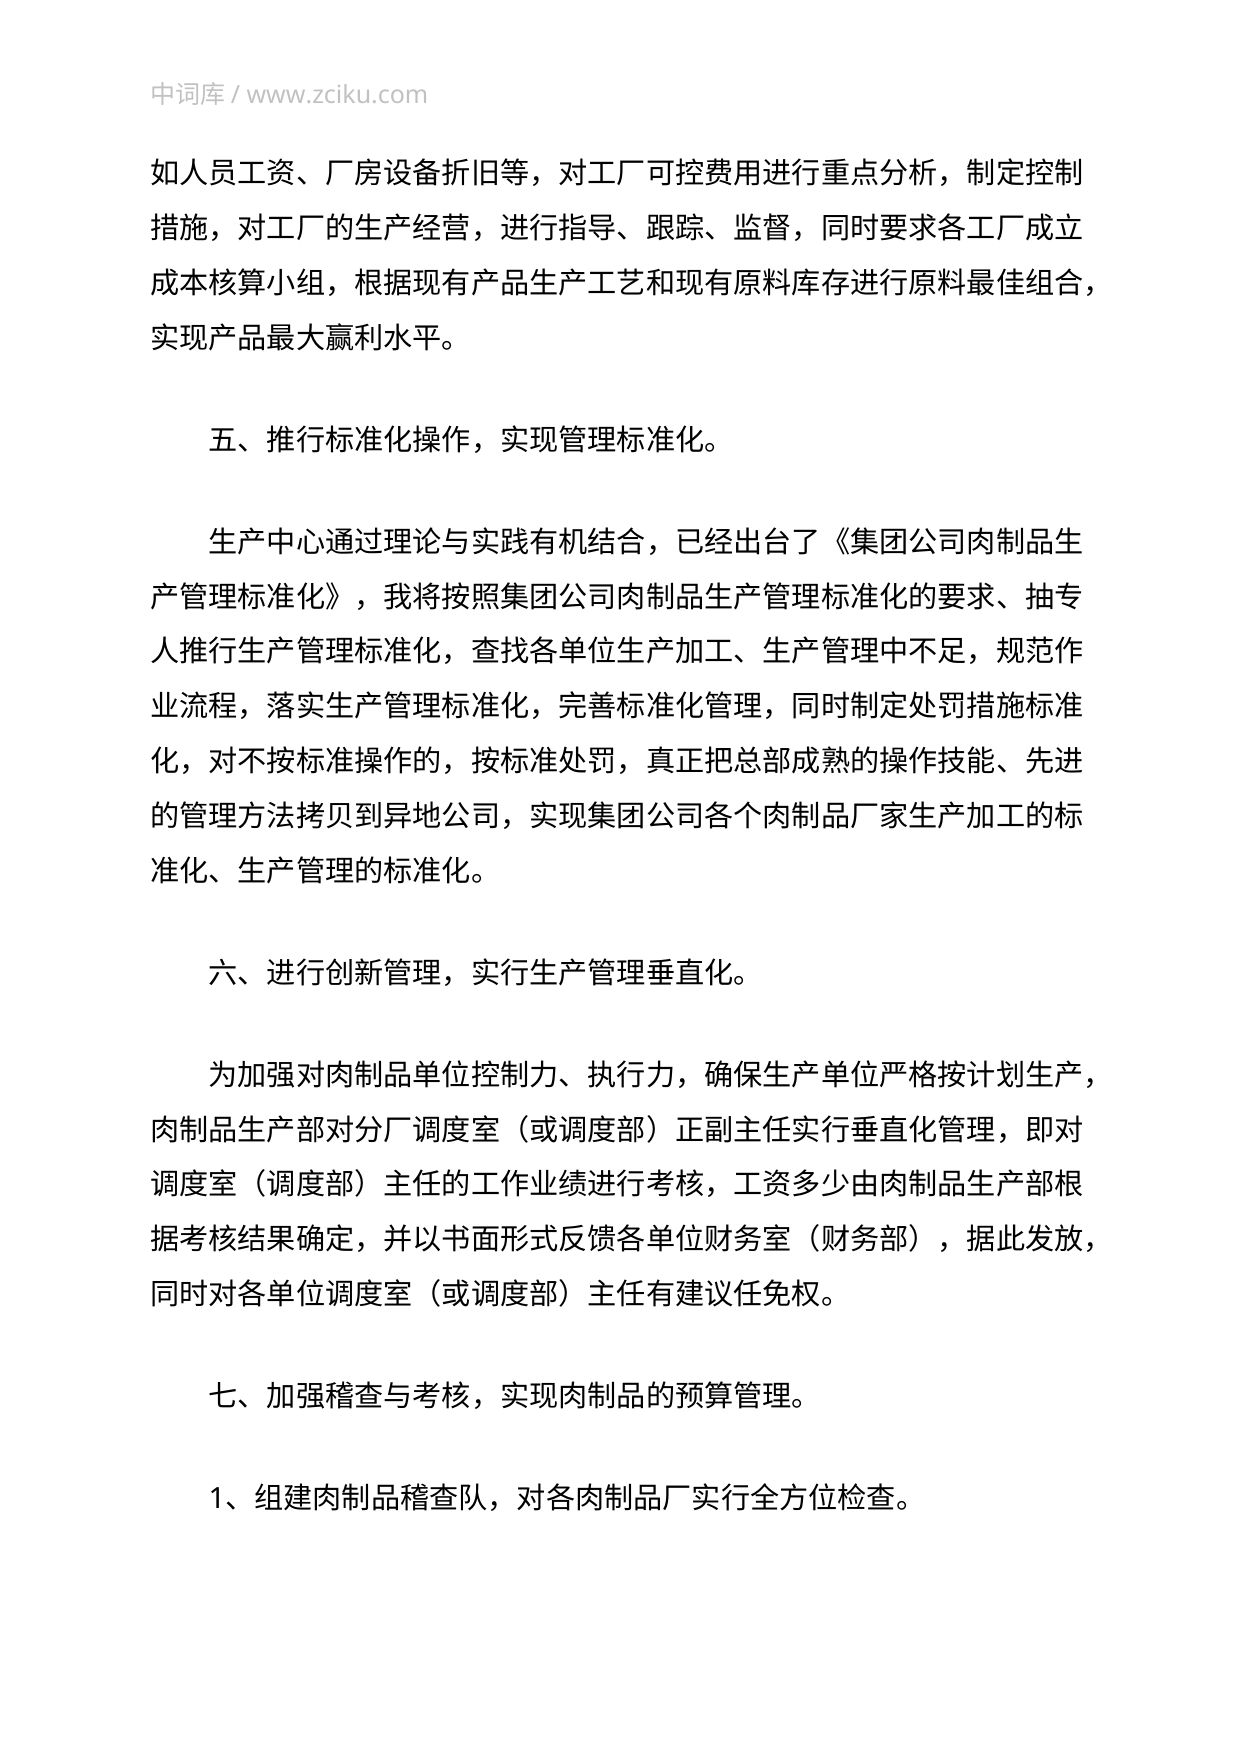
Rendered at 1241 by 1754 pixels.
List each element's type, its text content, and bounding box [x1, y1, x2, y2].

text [150, 150, 1090, 357]
text 七、加强稽查与考核，实现肉制品的预算管理。 [150, 1372, 1090, 1415]
text 五、推行标准化操作，实现管理标准化。 [150, 416, 1090, 459]
text 生产中心通过理论与实践有机结合，已经出台了《集团公司肉制品生产管理标准化》，我将按照集团公司肉制品生产管理标准化的要求、抽专人推行生产管理标准化，查找各单位生产加工、生产管理中不足，规范作业流程，落实生产管理标准化，完善标准化管理，同时制定处罚措施标准化，对不按标准操作的，按标准处罚，真正把总部成熟的操作技能、先进的管理方法拷贝到异地公司，实现集团公司各个肉制品厂家生产加工的标准化、生产管理的标准化。 [150, 518, 1090, 890]
text 为加强对肉制品单位控制力、执行力，确保生产单位严格按计划生产，肉制品生产部对分厂调度室（或调度部）正副主任实行垂直化管理，即对调度室（调度部）主任的工作业绩进行考核，工资多少由肉制品生产部根据考核结果确定，并以书面形式反馈各单位财务室（财务部），据此发放，同时对各单位调度室（或调度部）主任有建议任免权。 [150, 1051, 1090, 1313]
text 1、组建肉制品稽查队，对各肉制品厂实行全方位检查。 [150, 1474, 1090, 1517]
text 六、进行创新管理，实行生产管理垂直化。 [150, 949, 1090, 992]
